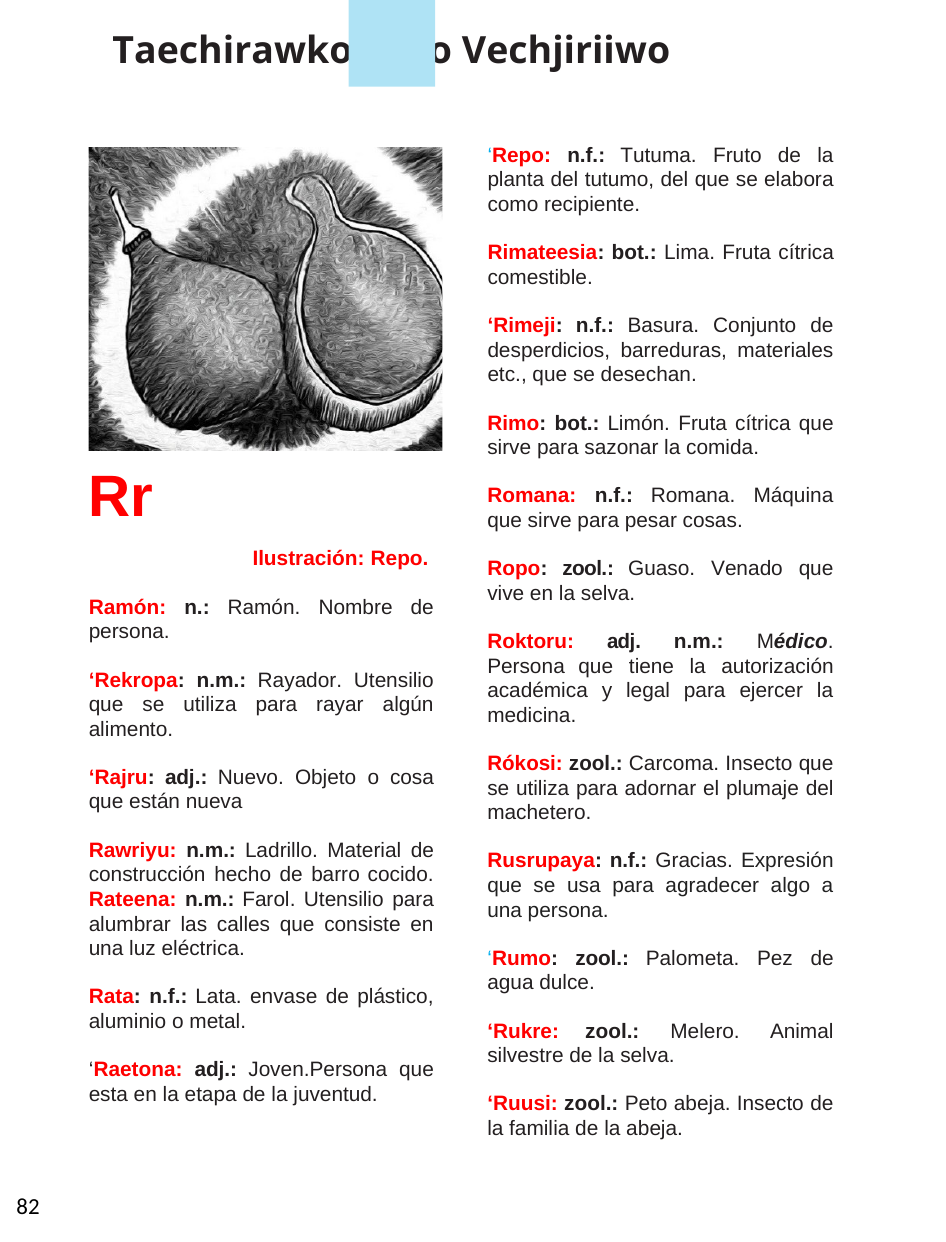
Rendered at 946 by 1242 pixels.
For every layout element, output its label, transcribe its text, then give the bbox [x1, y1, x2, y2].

text Rusrupaya: n.f.: Gracias. Expresión que se usa para agradecer algo a una persona. [487, 848, 833, 921]
text ‘Rajru: adj.: Nuevo. Objeto o cosa que están nueva [88, 765, 434, 813]
text ‘Repo: n.f.: Tutuma. Fruto de la planta del tutumo, del que se elabora como recipiente. [487, 143, 833, 216]
text ‘Rimeji: n.f.: Basura. Conjunto de desperdicios, barreduras, materiales etc., que se desechan. [487, 313, 833, 386]
text Rata: n.f.: Lata. envase de plástico, aluminio o metal. [88, 984, 434, 1033]
text ‘Ruusi: zool.: Peto abeja. Insecto de la familia de la abeja. [487, 1091, 833, 1140]
text Rr [88, 462, 161, 529]
text ‘Rekropa: n.m.: Rayador. Utensilio que se utiliza para rayar algún alimento. [88, 667, 434, 741]
text ‘Rukre: zool.: Melero. Animal silvestre de la selva. [487, 1018, 833, 1067]
picture [88, 147, 443, 451]
text Rimateesia: bot.: Lima. Fruta cítrica comestible. [487, 240, 833, 288]
text Rimo: bot.: Limón. Fruta cítrica que sirve para sazonar la comida. [487, 410, 833, 459]
text Rawriyu: n.m.: Ladrillo. Material de construcción hecho de barro cocido. Rateena: n.m.: Farol. Utensilio para alumbrar las calles que consiste en una luz eléctrica. [88, 838, 434, 960]
text Roktoru: adj. n.m.: Médico. Persona que tiene la autorización académica y legal para ejercer la medicina. [487, 629, 833, 727]
text Ilustración: Repo. [252, 546, 435, 570]
text Ramón: n.: Ramón. Nombre de persona. [88, 594, 434, 643]
text ‘Raetona: adj.: Joven.Persona que esta en la etapa de la juventud. [88, 1057, 434, 1106]
text ‘Rumo: zool.: Palometa. Pez de agua dulce. [487, 946, 833, 994]
text Romana: n.f.: Romana. Máquina que sirve para pesar cosas. [487, 483, 833, 532]
text Ropo: zool.: Guaso. Venado que vive en la selva. [487, 556, 833, 604]
text Rókosi: zool.: Carcoma. Insecto que se utiliza para adornar el plumaje del machetero. [487, 751, 833, 824]
